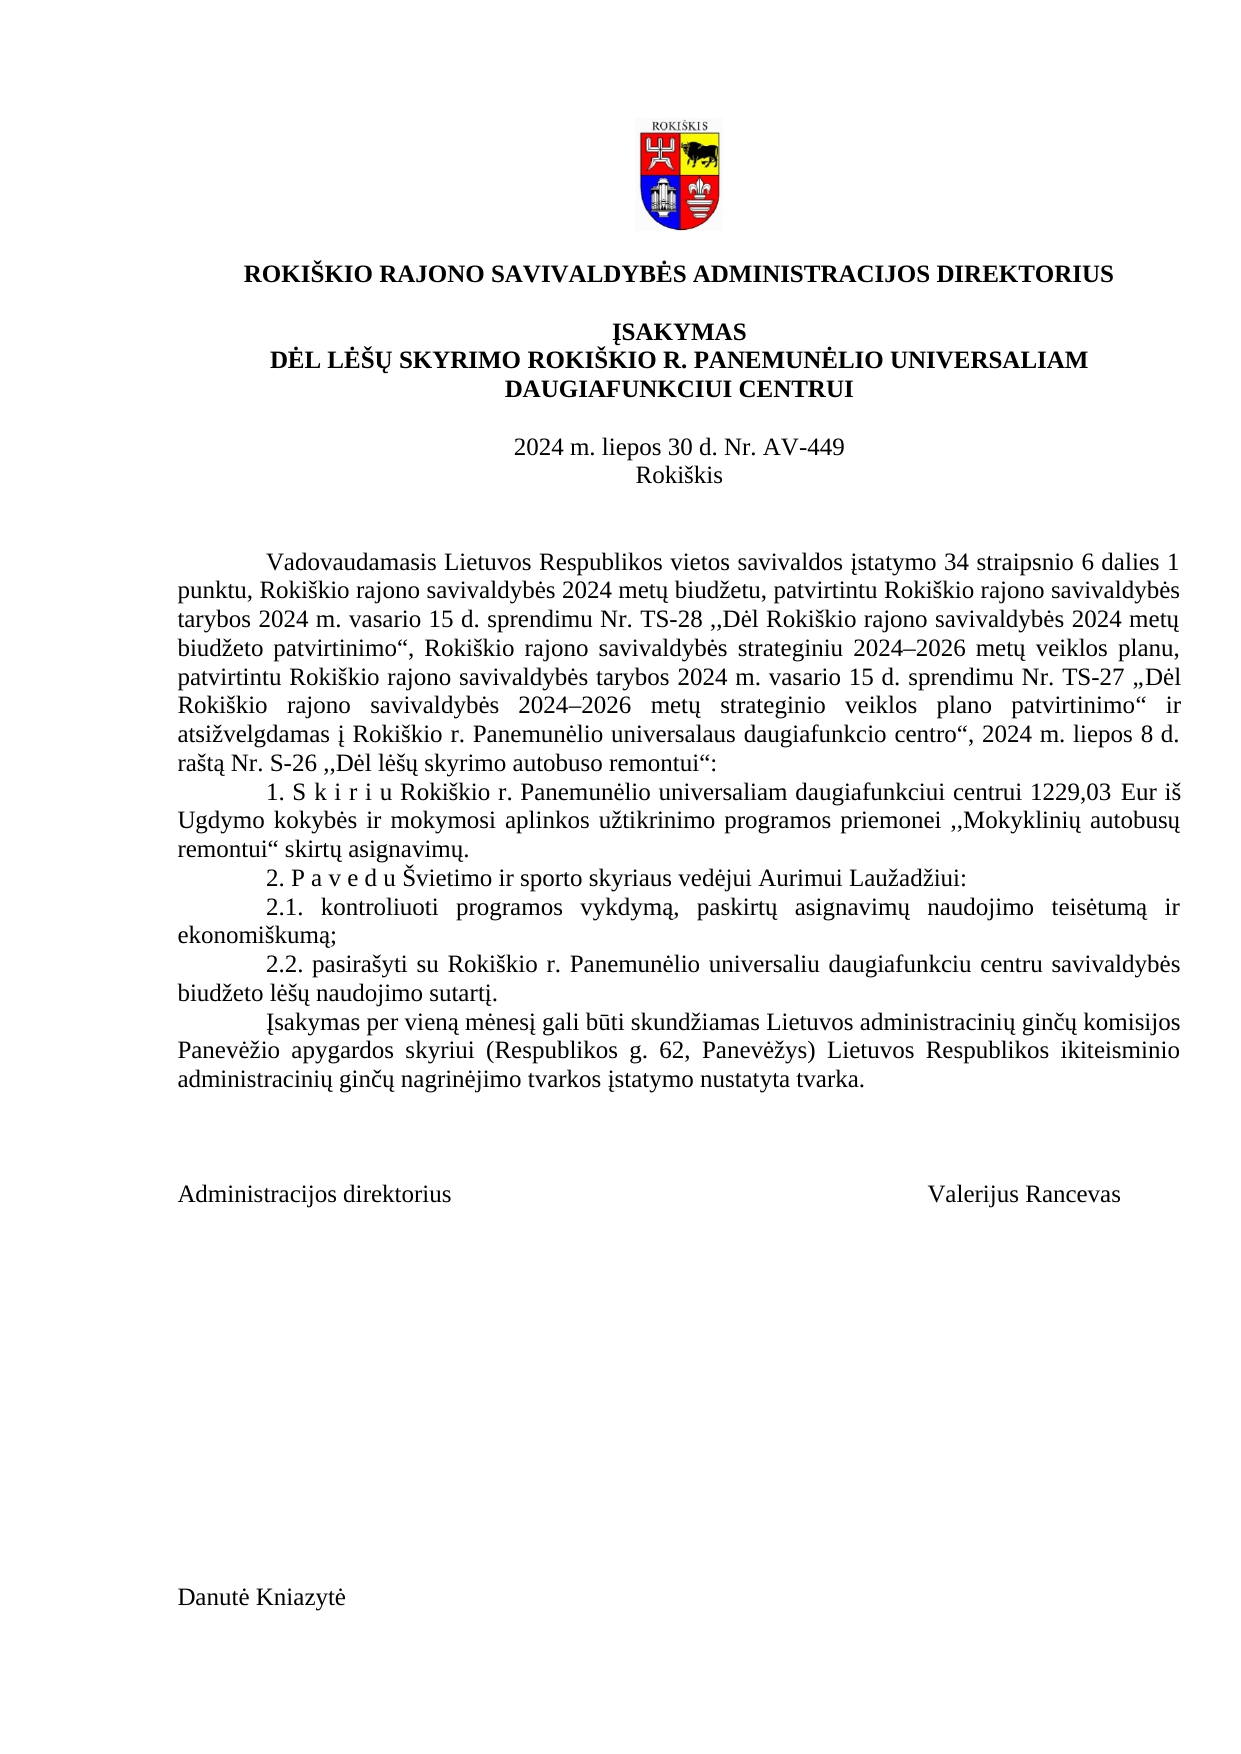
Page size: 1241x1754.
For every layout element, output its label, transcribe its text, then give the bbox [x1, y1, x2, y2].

text Vadovaudamasis Lietuvos Respublikos vietos savivaldos įstatymo 34 straipsnio 6 dalies 1 punktu, Rokiškio rajono savivaldybės 2024 metų biudžetu, patvirtintu Rokiškio rajono savivaldybės tarybos 2024 m. vasario 15 d. sprendimu Nr. TS-28 ,,Dėl Rokiškio rajono savivaldybės 2024 metų biudžeto patvirtinimo“, Rokiškio rajono savivaldybės strateginiu 2024–2026 metų veiklos planu, patvirtintu Rokiškio rajono savivaldybės tarybos 2024 m. vasario 15 d. sprendimu Nr. TS-27 „Dėl Rokiškio rajono savivaldybės 2024–2026 metų strateginio veiklos plano patvirtinimo“ ir atsižvelgdamas į Rokiškio r. Panemunėlio universalaus daugiafunkcio centro“, 2024 m. liepos 8 d. raštą Nr. S-26 ,,Dėl lėšų skyrimo autobuso remontui“: [177, 547, 1181, 777]
text ĮSAKYMAS [177, 317, 1181, 346]
picture [635, 118, 723, 231]
text DĖL LĖŠŲ SKYRIMO ROKIŠKIO R. PANEMUNĖLIO UNIVERSALIAM DAUGIAFUNKCIUI CENTRUI [177, 346, 1181, 403]
text Įsakymas per vieną mėnesį gali būti skundžiamas Lietuvos administracinių ginčų komisijos Panevėžio apygardos skyriui (Respublikos g. 62, Panevėžys) Lietuvos Respublikos ikiteisminio administracinių ginčų nagrinėjimo tvarkos įstatymo nustatyta tvarka. [177, 1007, 1181, 1093]
text Danutė Kniazytė [177, 1582, 1181, 1611]
text Rokiškis [177, 461, 1181, 489]
text Administracijos direktorius Valerijus Rancevas [177, 1179, 1181, 1208]
text 1. S k i r i u Rokiškio r. Panemunėlio universaliam daugiafunkciui centrui 1229,03 Eur iš Ugdymo kokybės ir mokymosi aplinkos užtikrinimo programos priemonei ,,Mokyklinių autobusų remontui“ skirtų asignavimų. [177, 777, 1181, 863]
text 2.2. pasirašyti su Rokiškio r. Panemunėlio universaliu daugiafunkciu centru savivaldybės biudžeto lėšų naudojimo sutartį. [177, 949, 1181, 1007]
text 2.1. kontroliuoti programos vykdymą, paskirtų asignavimų naudojimo teisėtumą ir ekonomiškumą; [177, 892, 1181, 949]
text 2024 m. liepos 30 d. Nr. AV-449 [177, 432, 1181, 461]
text ROKIŠKIO RAJONO SAVIVALDYBĖS ADMINISTRACIJOS DIREKTORIUS [177, 259, 1181, 288]
text 2. P a v e d u Švietimo ir sporto skyriaus vedėjui Aurimui Laužadžiui: [177, 863, 1181, 892]
